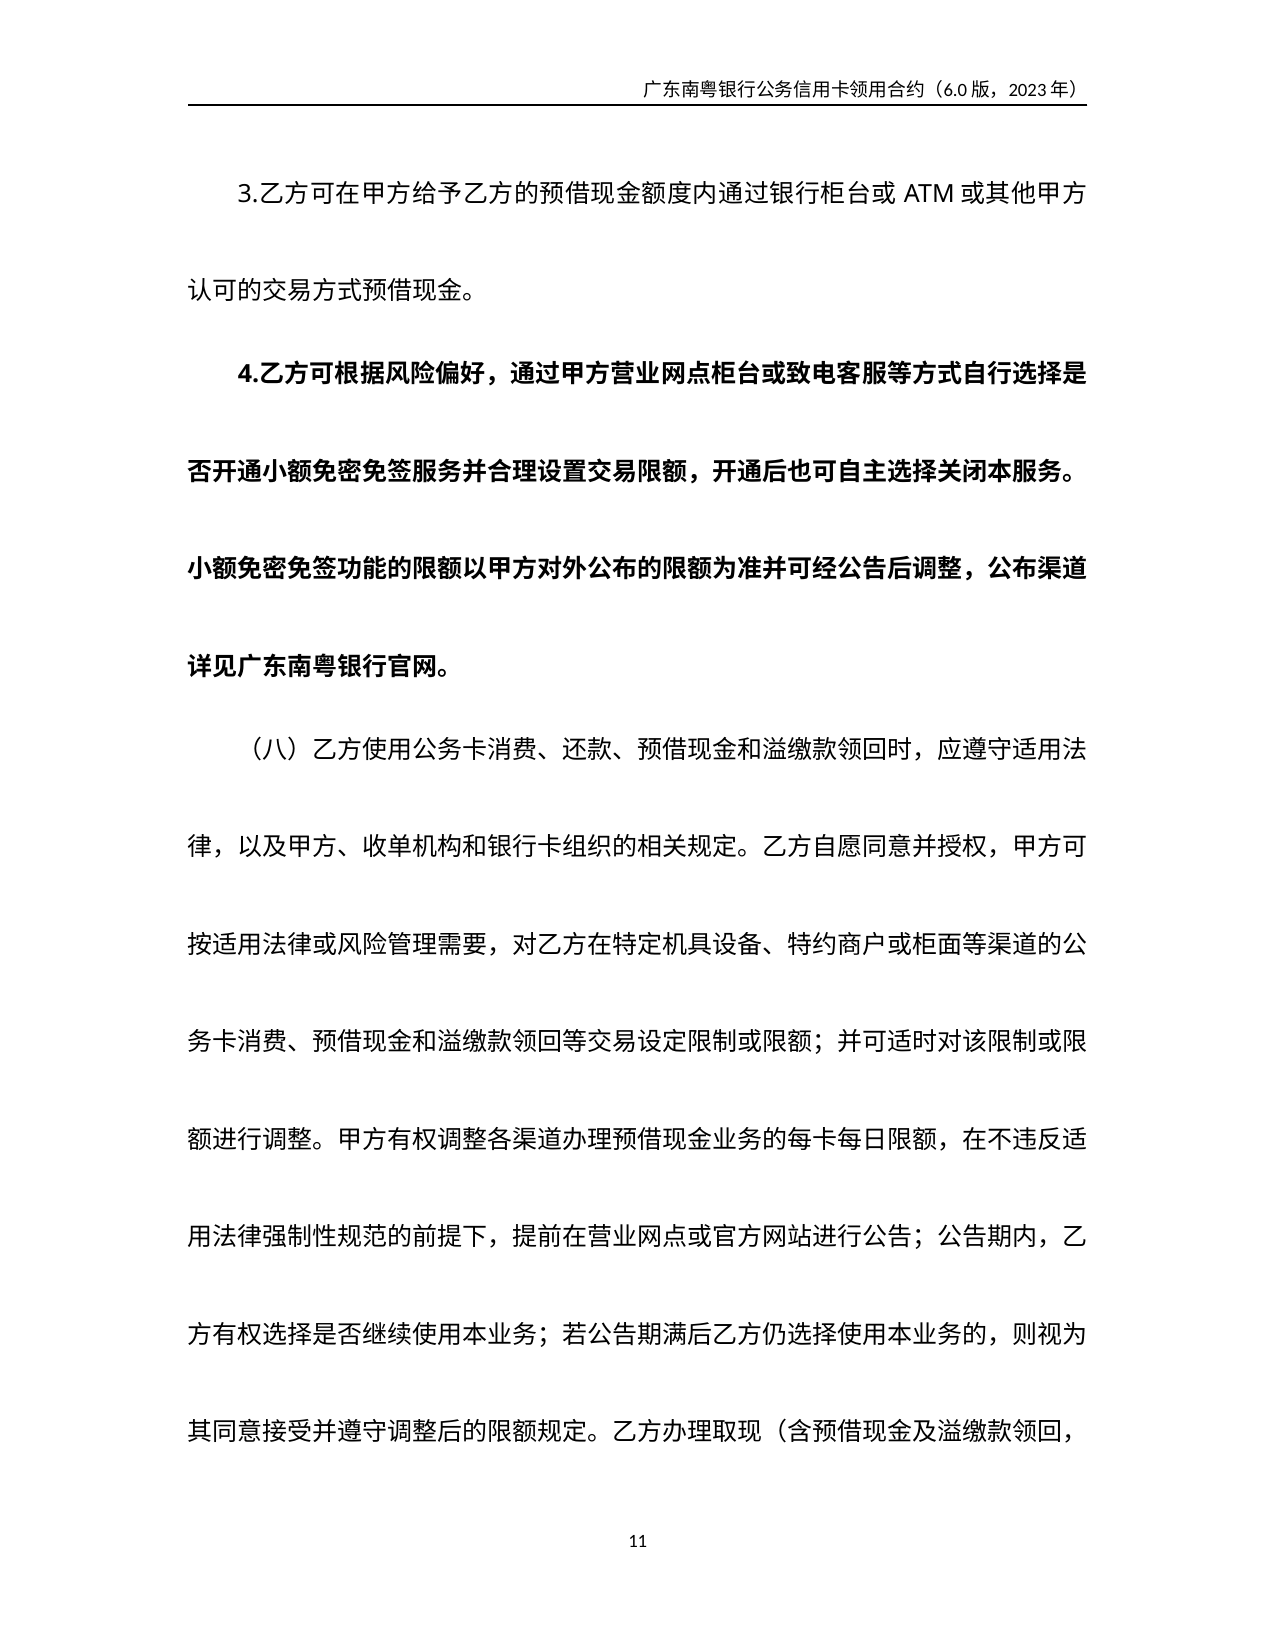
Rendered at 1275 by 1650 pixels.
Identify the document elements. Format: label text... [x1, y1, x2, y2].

text 3.乙方可在甲方给予乙方的预借现金额度内通过银行柜台或ATM或其他甲方认可的交易方式预借现金。 [187, 159, 1087, 321]
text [187, 715, 1087, 1462]
text 4.乙方可根据风险偏好，通过甲方营业网点柜台或致电客服等方式自行选择是否开通小额免密免签服务并合理设置交易限额，开通后也可自主选择关闭本服务。小额免密免签功能的限额以甲方对外公布的限额为准并可经公告后调整，公布渠道详见广东南粤银行官网。 [187, 339, 1087, 697]
